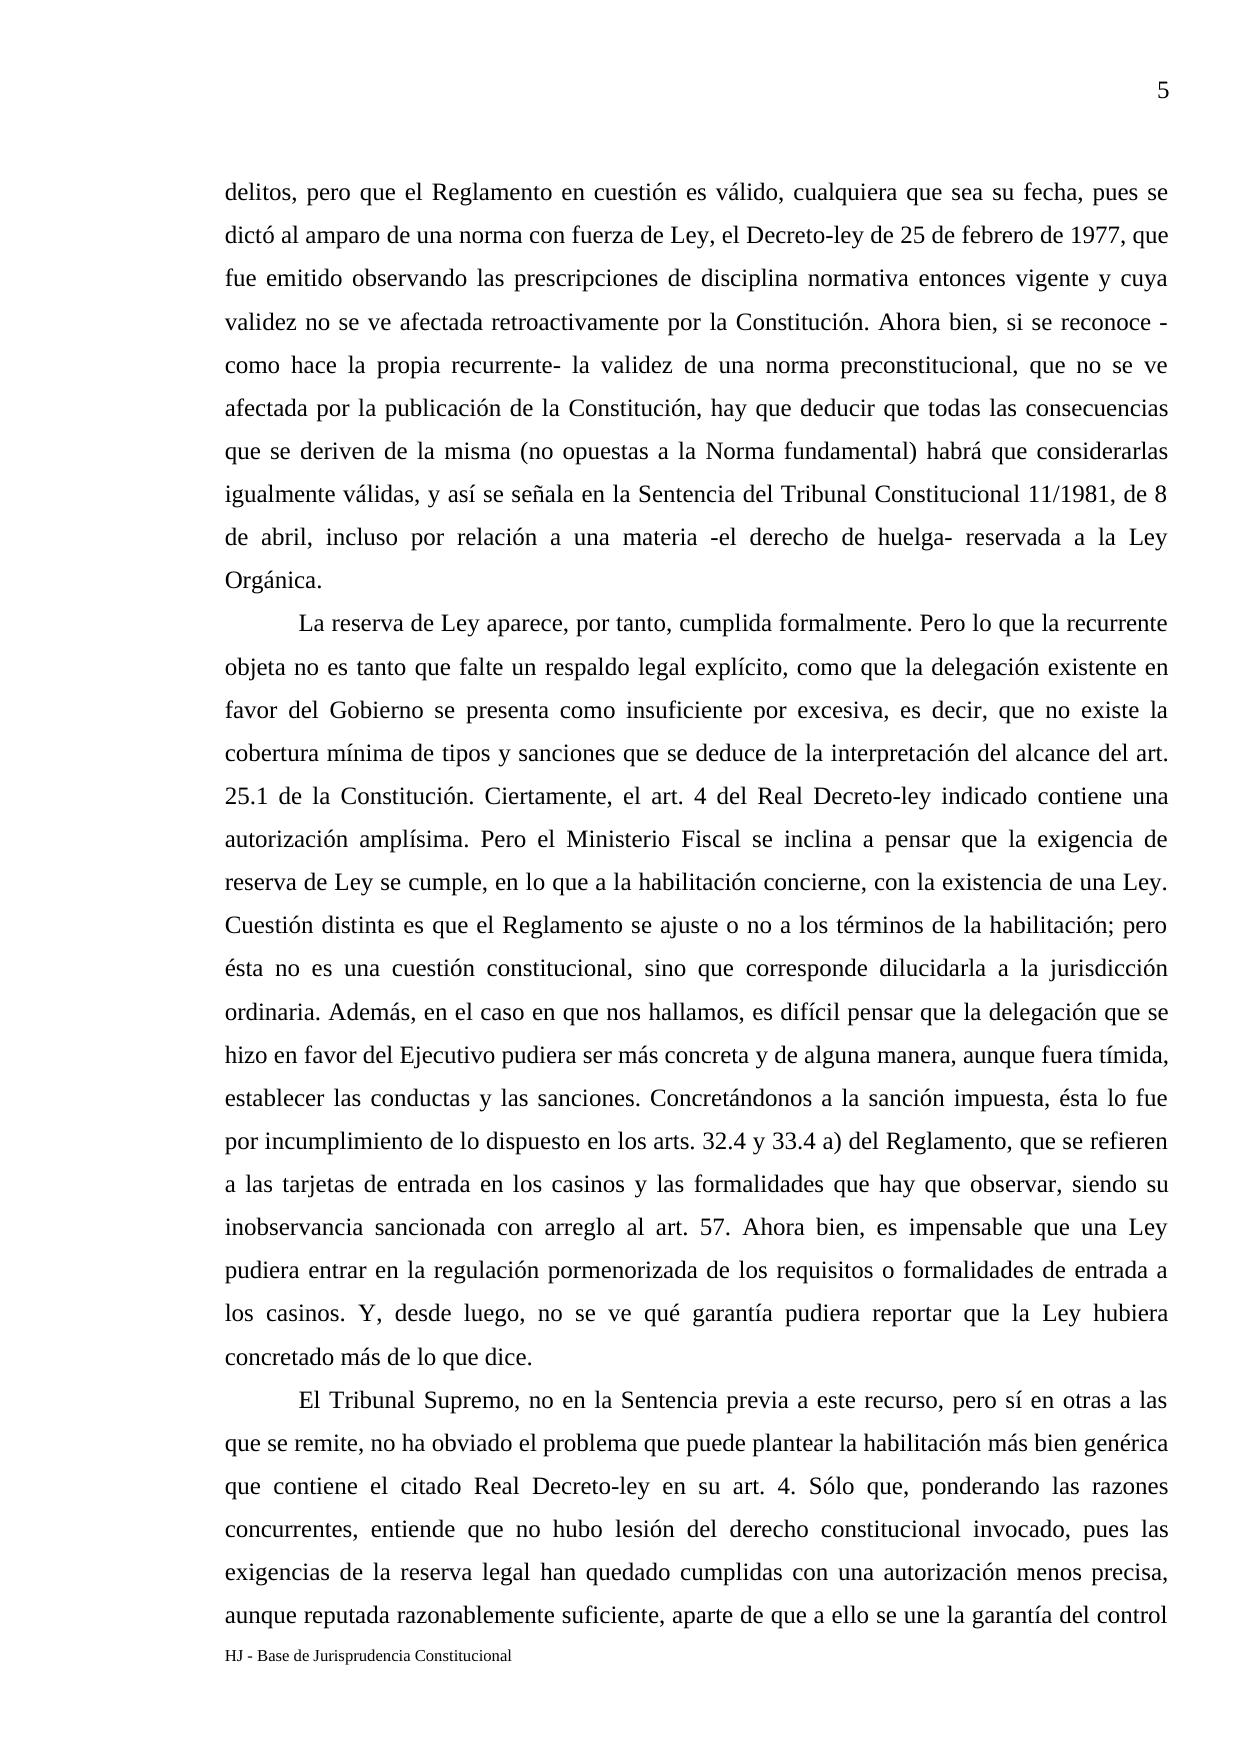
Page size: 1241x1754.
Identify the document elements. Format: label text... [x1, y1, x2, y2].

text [224, 177, 1169, 594]
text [224, 1385, 1169, 1629]
text La reserva de Ley aparece, por tanto, cumplida formalmente. Pero lo que la recurrente objeta no es tanto que falte un respaldo legal explícito, como que la delegación existente en favor del Gobierno se presenta como insuficiente por excesiva, es decir, que no existe la cobertura mínima de tipos y sanciones que se deduce de la interpretación del alcance del art. 25.1 de la Constitución. Ciertamente, el art. 4 del Real Decreto-ley indicado contiene una autorización amplísima. Pero el Ministerio Fiscal se inclina a pensar que la exigencia de reserva de Ley se cumple, en lo que a la habilitación concierne, con la existencia de una Ley. Cuestión distinta es que el Reglamento se ajuste o no a los términos de la habilitación; pero ésta no es una cuestión constitucional, sino que corresponde dilucidarla a la jurisdicción ordinaria. Además, en el caso en que nos hallamos, es difícil pensar que la delegación que se hizo en favor del Ejecutivo pudiera ser más concreta y de alguna manera, aunque fuera tímida, establecer las conductas y las sanciones. Concretándonos a la sanción impuesta, ésta lo fue por incumplimiento de lo dispuesto en los arts. 32.4 y 33.4 a) del Reglamento, que se refieren a las tarjetas de entrada en los casinos y las formalidades que hay que observar, siendo su inobservancia sancionada con arreglo al art. 57. Ahora bien, es impensable que una Ley pudiera entrar en la regulación pormenorizada de los requisitos o formalidades de entrada a los casinos. Y, desde luego, no se ve qué garantía pudiera reportar que la Ley hubiera concretado más de lo que dice. [224, 608, 1169, 1370]
